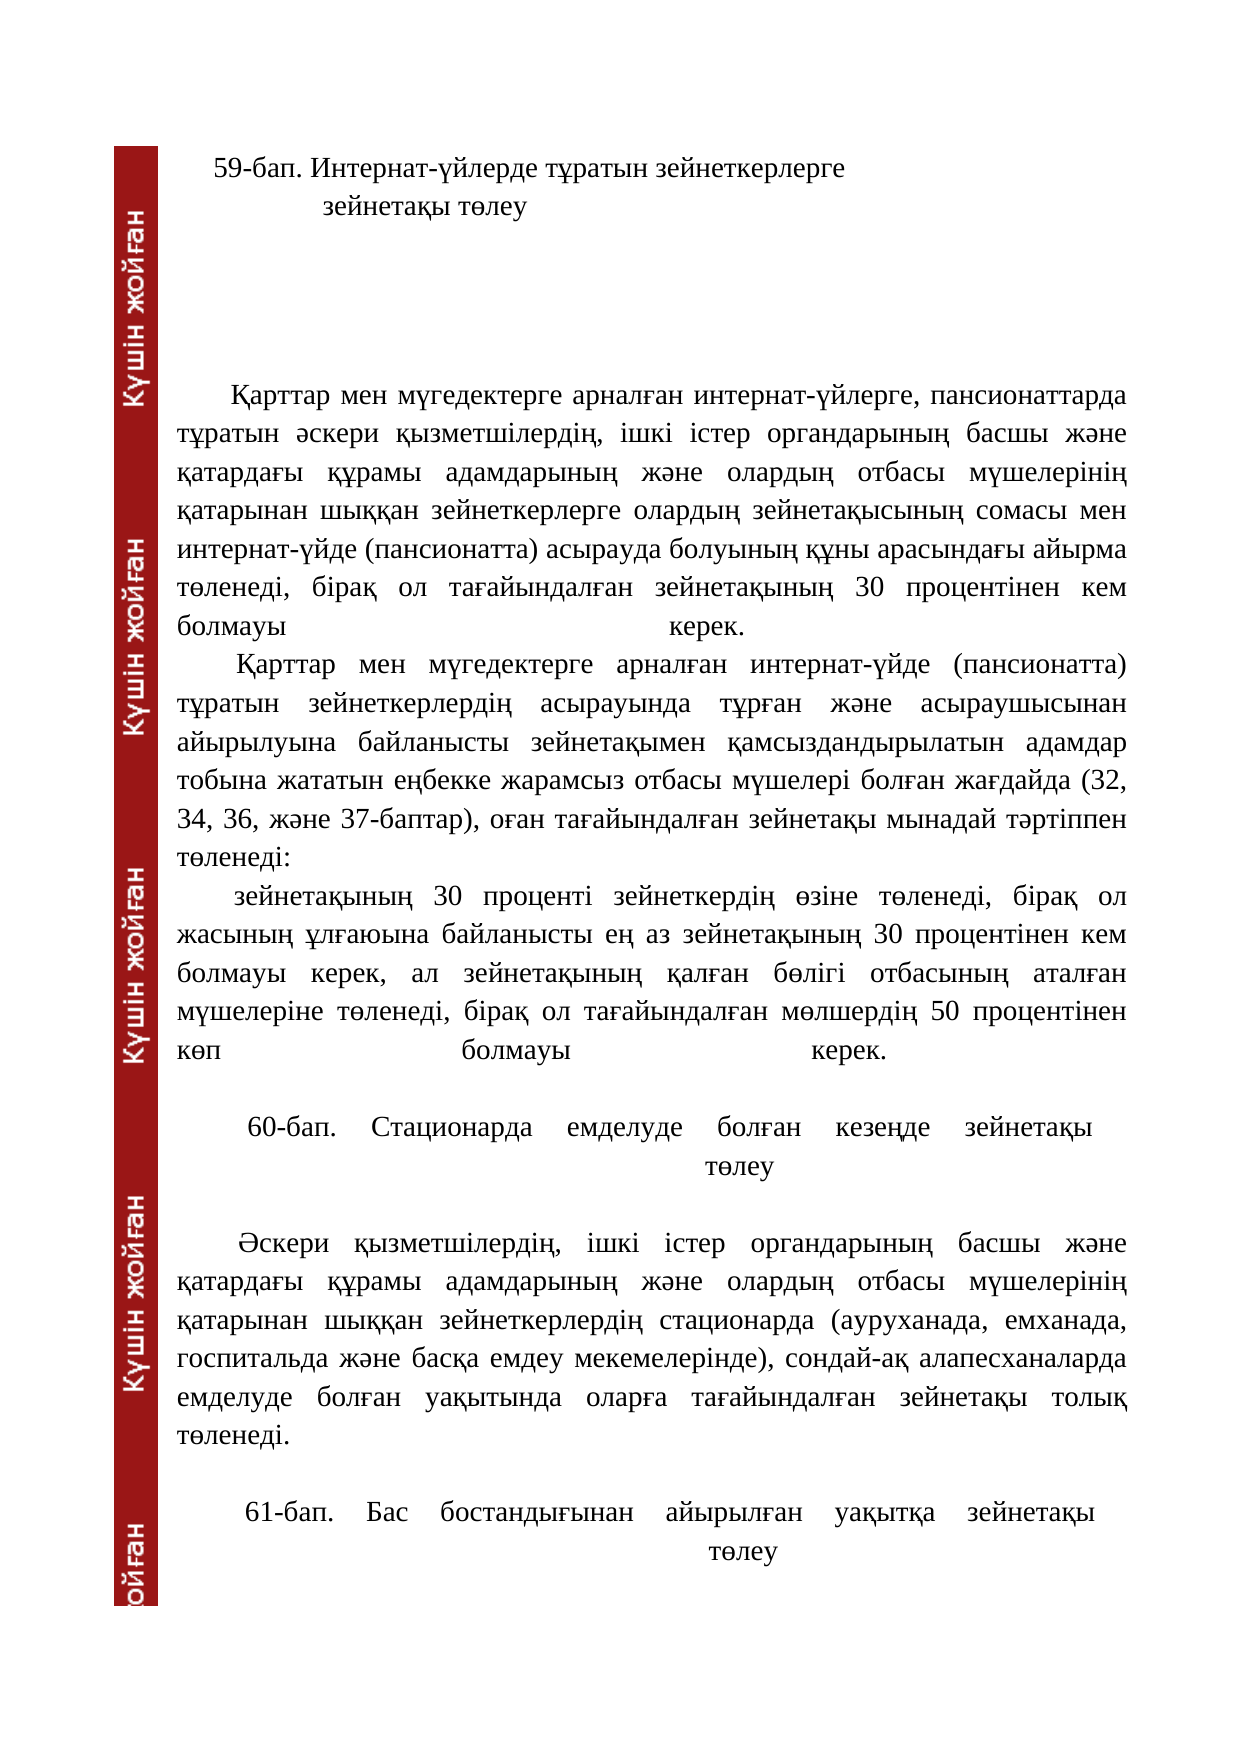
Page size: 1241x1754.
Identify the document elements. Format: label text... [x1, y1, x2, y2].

picture [114, 222, 158, 300]
picture [114, 146, 158, 150]
picture [114, 183, 158, 188]
picture [114, 1567, 158, 1606]
text 59-бап. Интернат-үйлерде тұратын зейнеткерлерге [112, 150, 1128, 183]
text зейнетақы төлеу [112, 188, 1128, 222]
